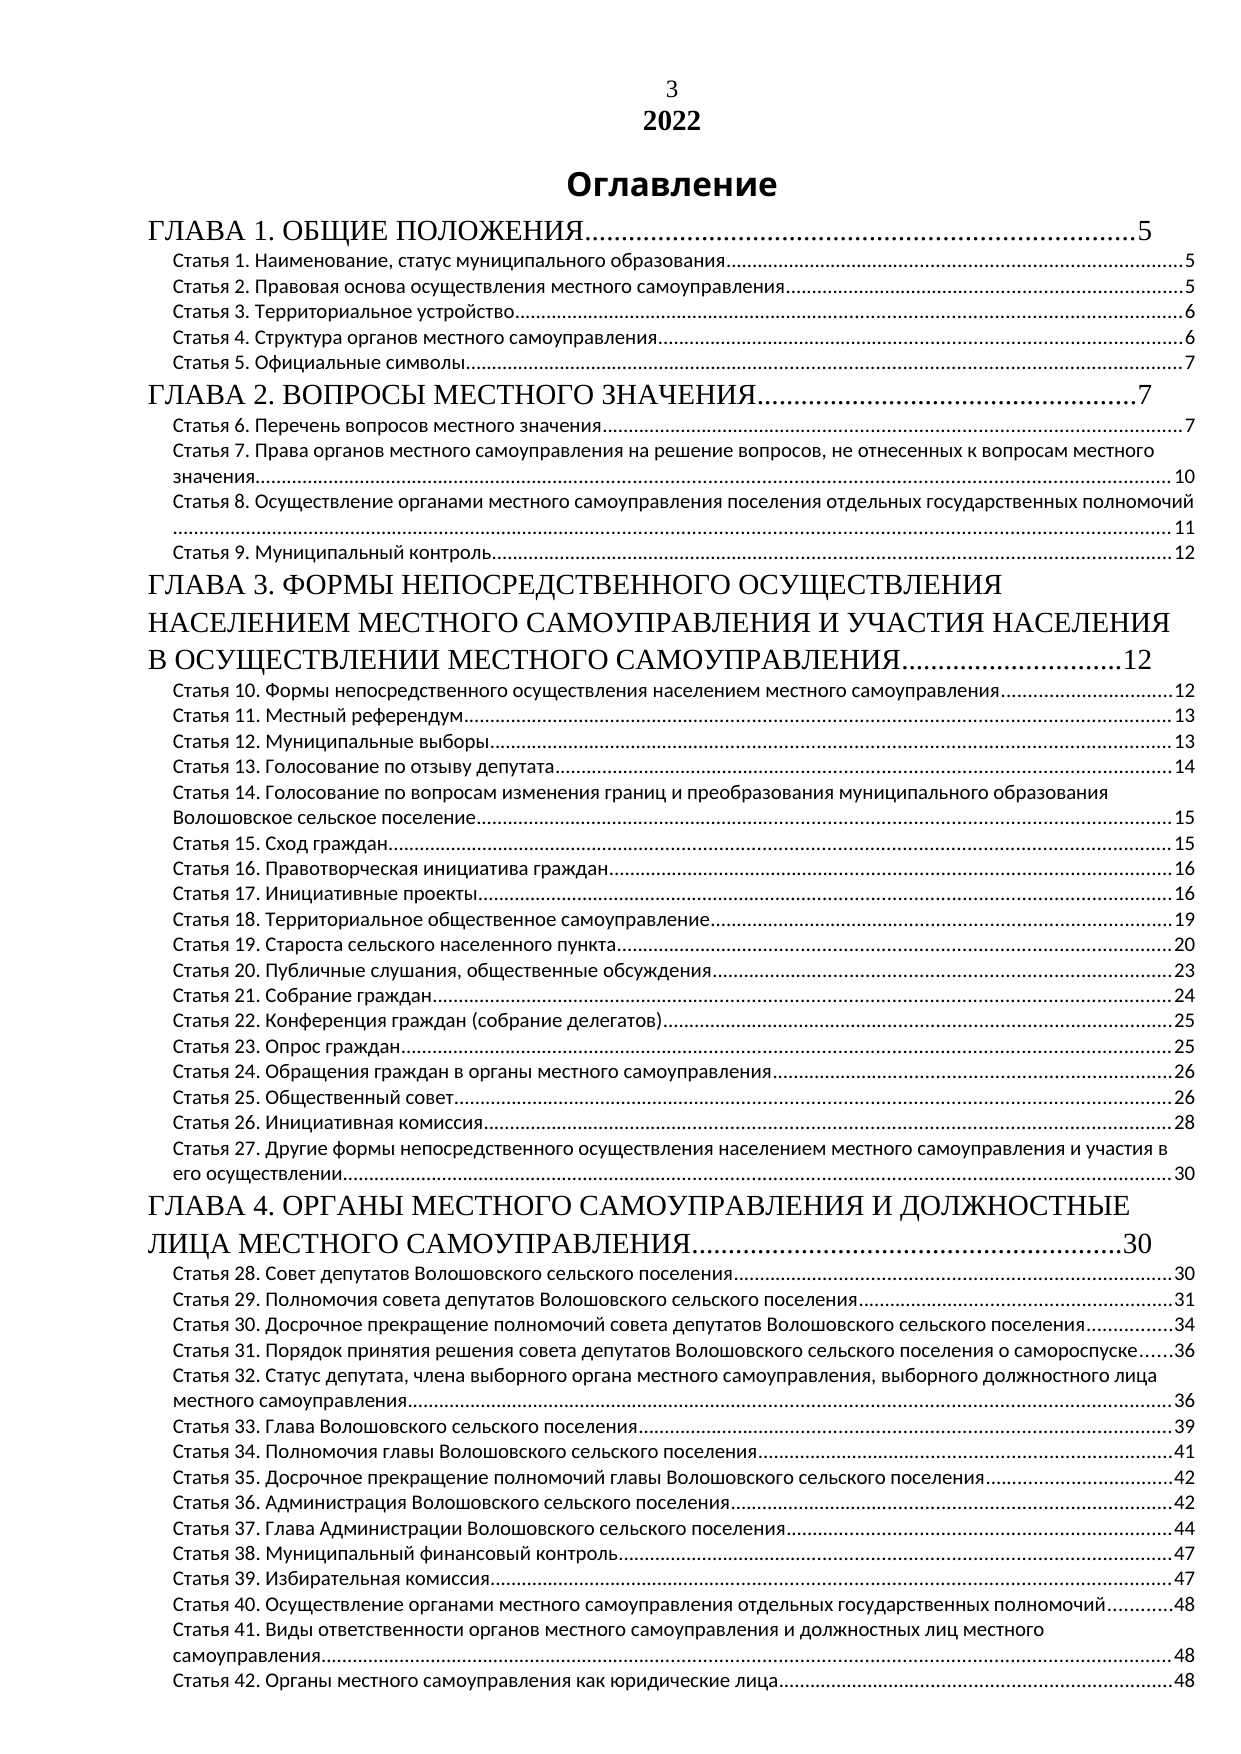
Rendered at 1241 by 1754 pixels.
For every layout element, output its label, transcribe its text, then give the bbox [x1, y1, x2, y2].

text 2022 [148, 103, 1196, 136]
